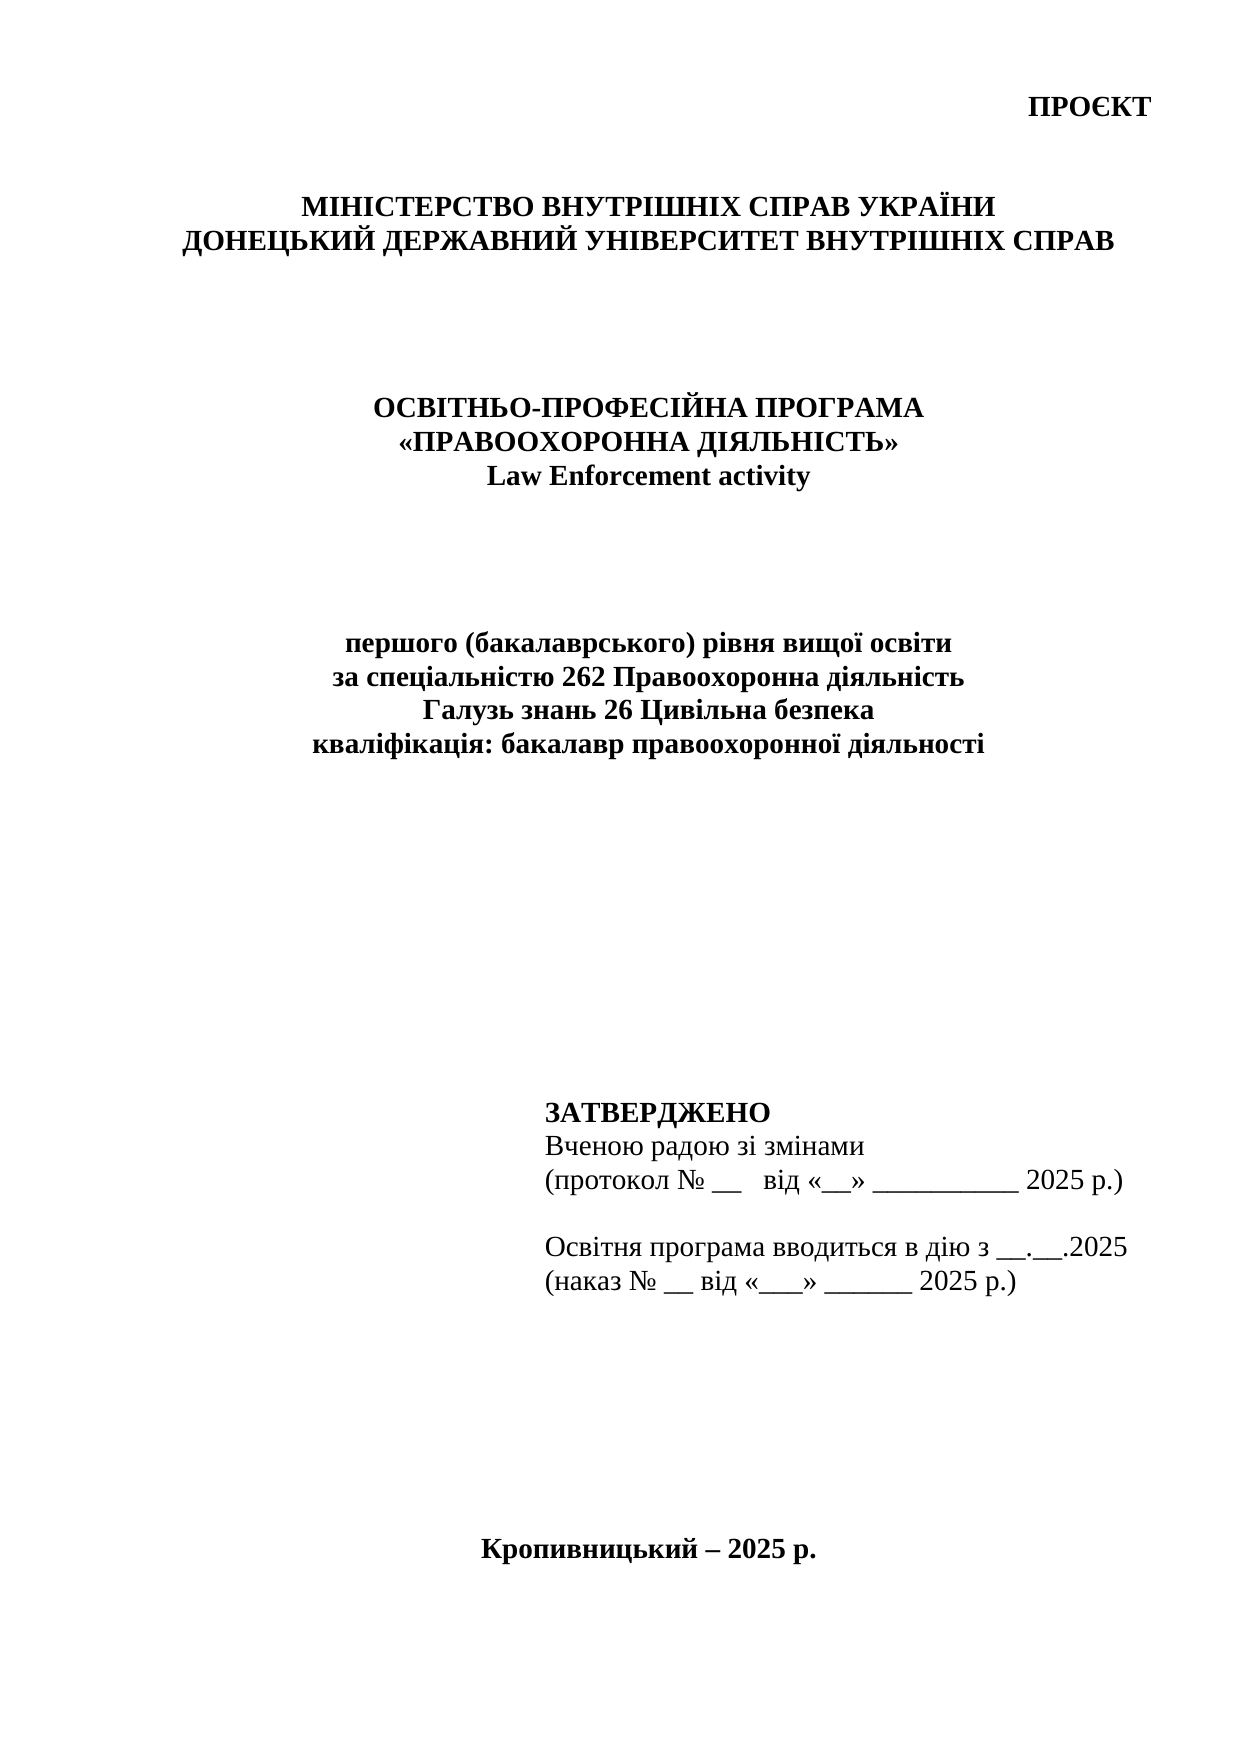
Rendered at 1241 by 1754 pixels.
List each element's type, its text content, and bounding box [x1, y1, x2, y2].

text «ПРАВООХОРОННА ДІЯЛЬНІСТЬ» [146, 424, 1151, 458]
text ОСВІТНЬО-ПРОФЕСІЙНА ПРОГРАМА [146, 391, 1151, 424]
text Вченою радою зі змінами [146, 1128, 1151, 1162]
text (протокол № __ від «__» __________ 2025 р.) [146, 1162, 1151, 1196]
text ЗАТВЕРДЖЕНО [146, 1095, 1151, 1128]
text Law Enforcement activity [146, 458, 1151, 491]
text за спеціальністю 262 Правоохоронна діяльність [146, 659, 1151, 692]
text Кропивницький – 2025 р. [146, 1531, 1151, 1564]
text (наказ № __ від «___» ______ 2025 р.) [146, 1263, 1151, 1296]
text МІНІСТЕРСТВО ВНУТРІШНІХ СПРАВ УКРАЇНИ [146, 189, 1151, 223]
text Галузь знань 26 Цивільна безпека [146, 692, 1151, 726]
text ПРОЄКТ [146, 89, 1151, 122]
text першого (бакалаврського) рівня вищої освіти [146, 625, 1151, 659]
text Освітня програма вводиться в дію з __.__.2025 [146, 1229, 1151, 1263]
text ДОНЕЦЬКИЙ ДЕРЖАВНИЙ УНІВЕРСИТЕТ ВНУТРІШНІХ СПРАВ [146, 223, 1151, 256]
text кваліфікація: бакалавр правоохоронної діяльності [146, 726, 1151, 759]
